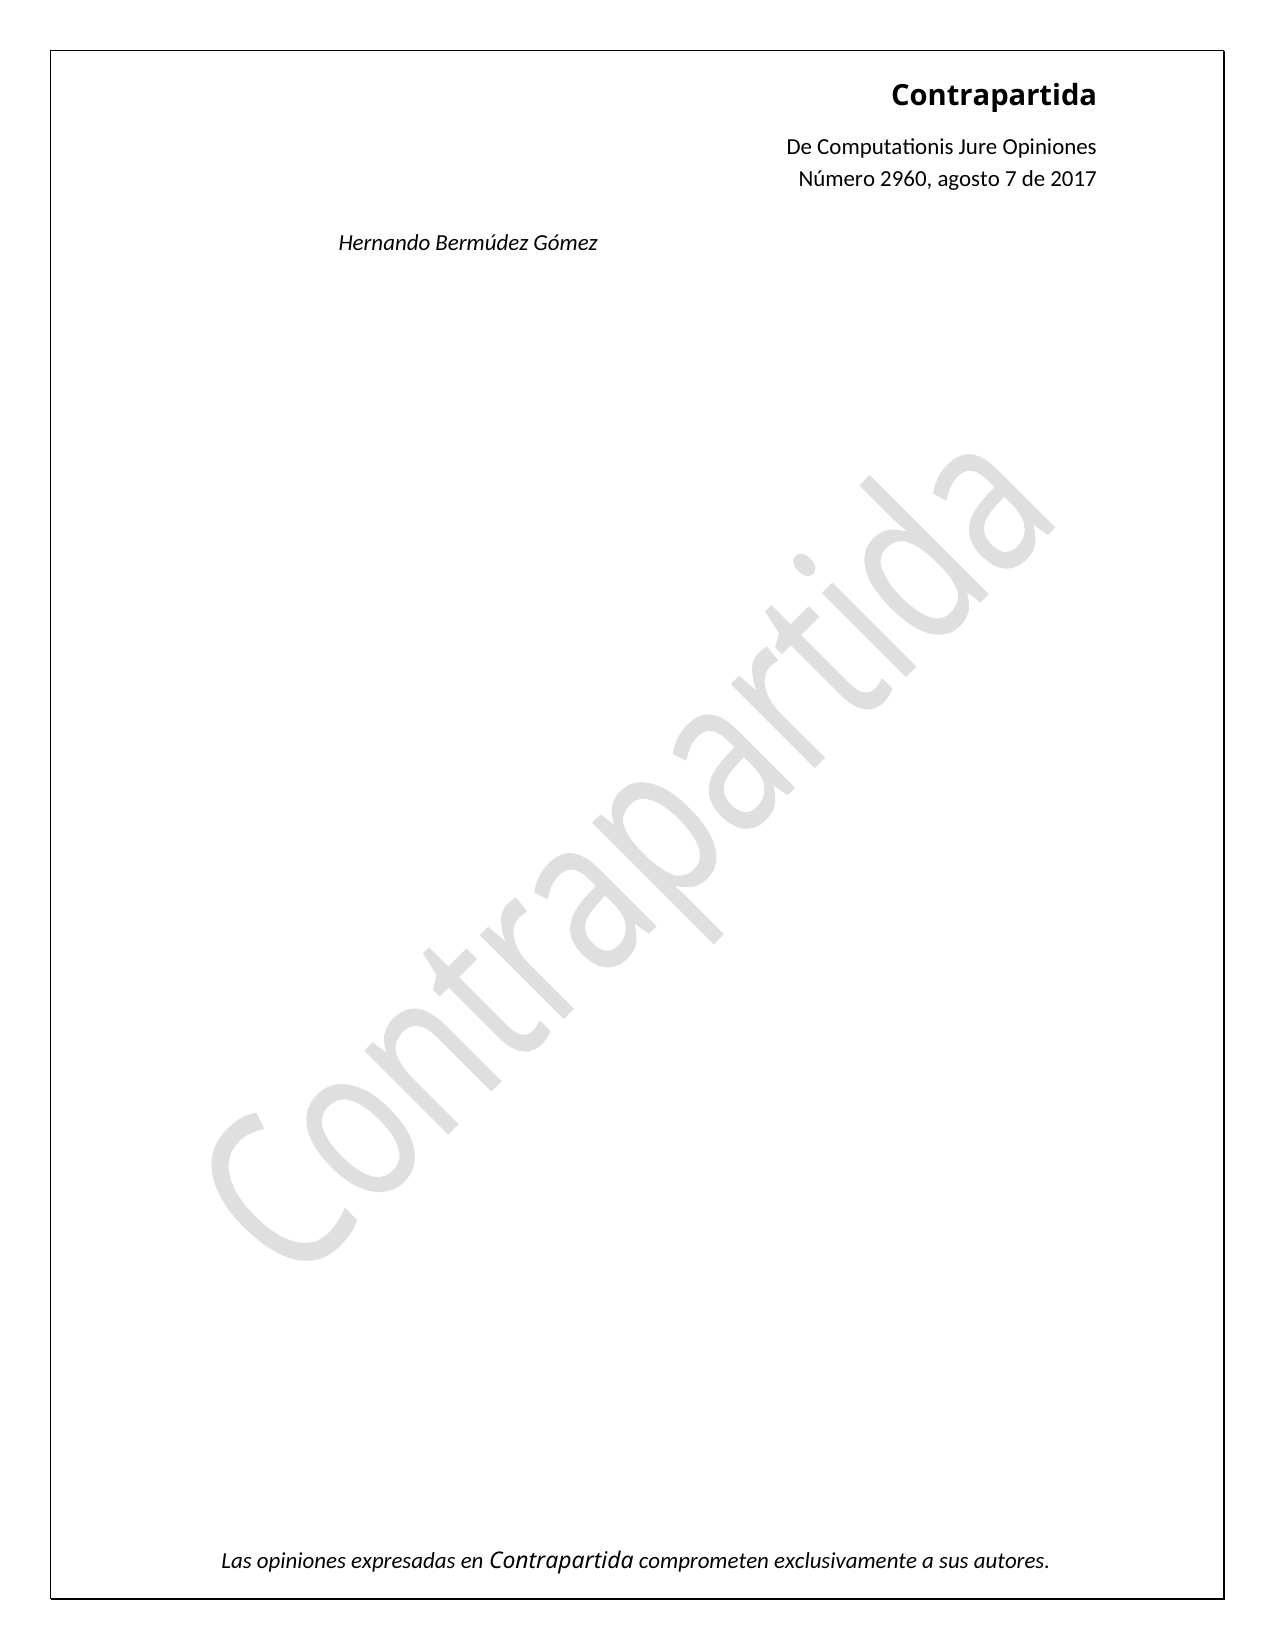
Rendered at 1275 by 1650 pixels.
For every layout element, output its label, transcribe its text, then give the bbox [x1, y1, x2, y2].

text Hernando Bermúdez Gómez [177, 228, 600, 256]
